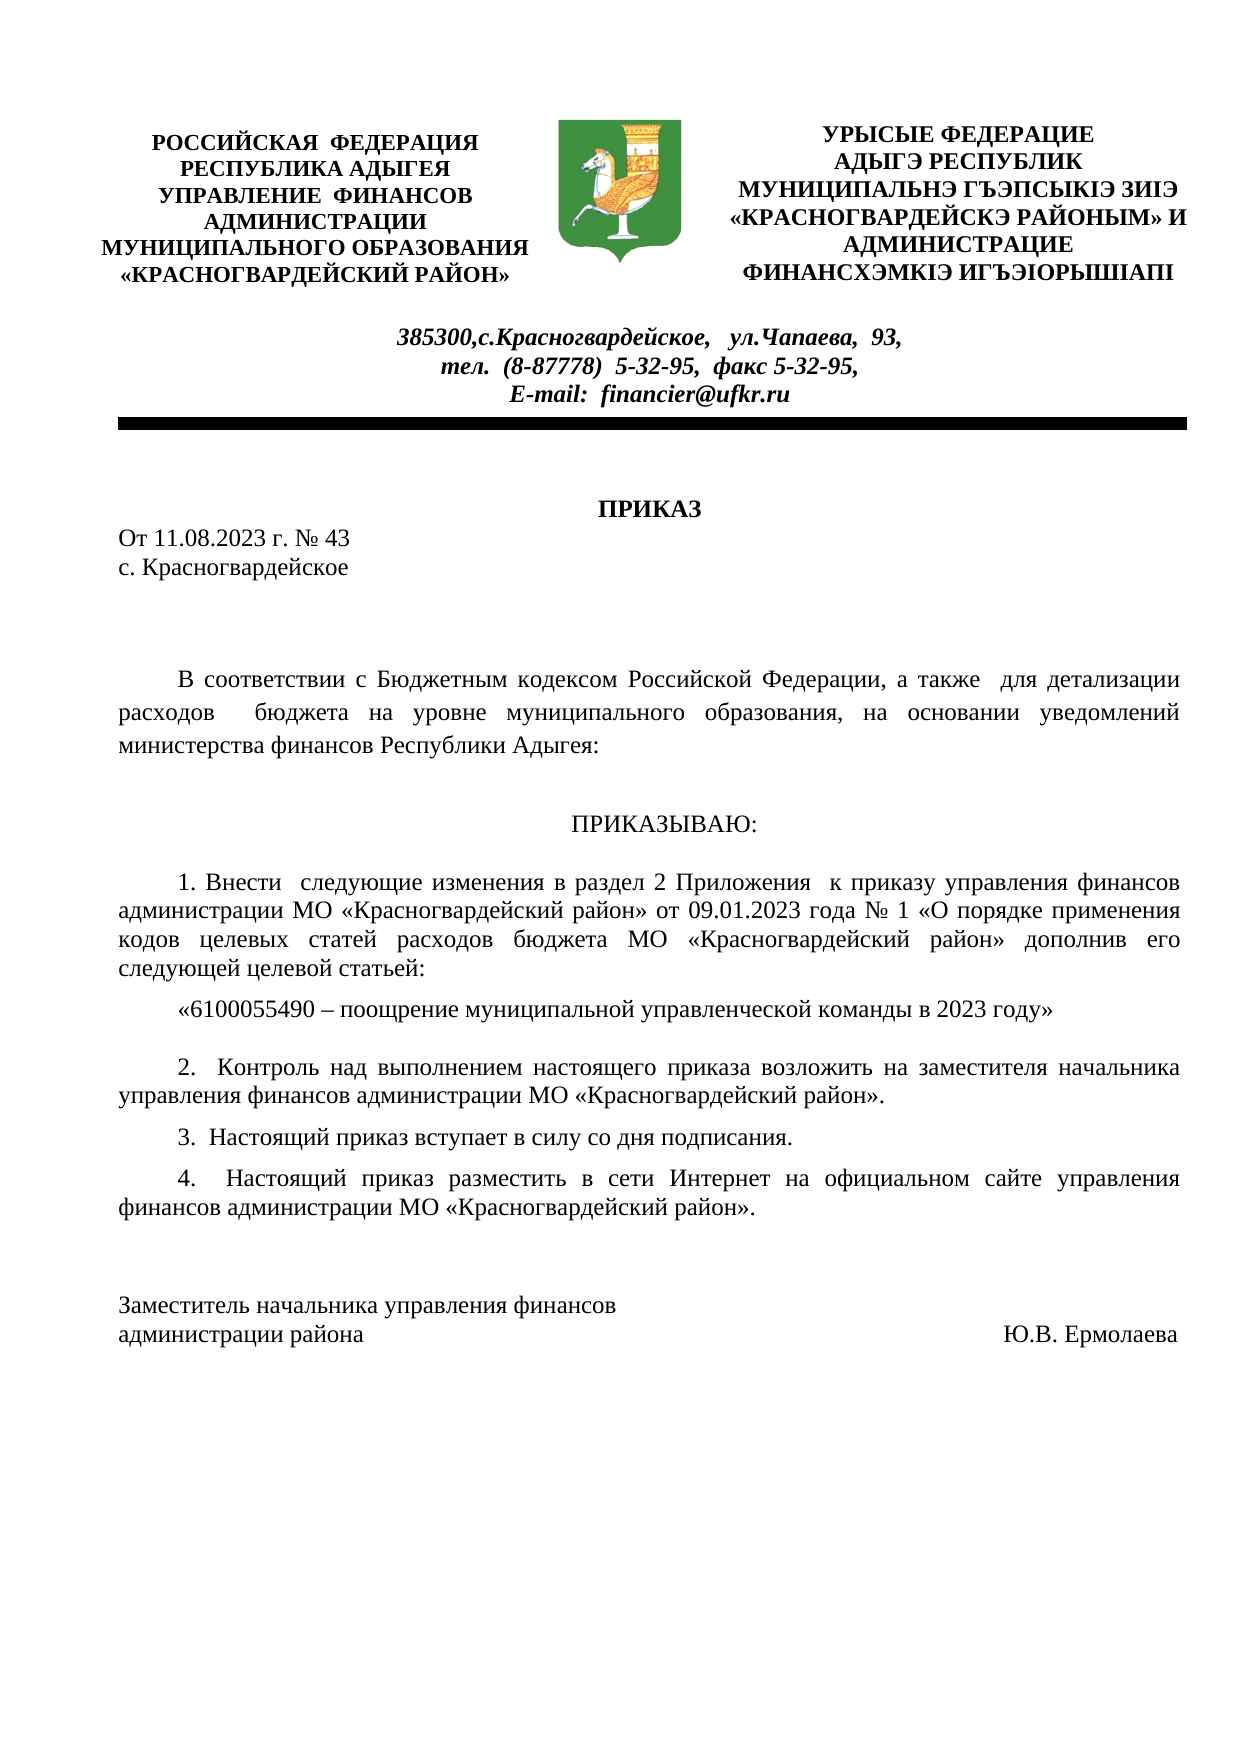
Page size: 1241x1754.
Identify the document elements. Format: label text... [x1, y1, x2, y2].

text Заместитель начальника управления финансов [118, 1291, 1181, 1319]
text с. Красногвардейское [118, 552, 1181, 581]
text «6100055490 – поощрение муниципальной управленческой команды в 2023 году» [118, 994, 1181, 1023]
text тел. (8-87778) 5-32-95, факс 5-32-95, [118, 351, 1181, 379]
text E-mail: financier@ufkr.ru [118, 379, 1181, 408]
text администрации района Ю.В. Ермолаева [118, 1319, 1181, 1348]
text 3. Настоящий приказ вступает в силу со дня подписания. [118, 1122, 1181, 1151]
text 1. Внести следующие изменения в раздел 2 Приложения к приказу управления финансов администрации МО «Красногвардейский район» от 09.01.2023 года № 1 «О порядке применения кодов целевых статей расходов бюджета МО «Красногвардейский район» дополнив его следующей целевой статьей: [118, 867, 1181, 982]
text приказываю: [148, 809, 1181, 838]
text В соответствии с Бюджетным кодексом Российской Федерации, а также для детализации расходов бюджета на уровне муниципального образования, на основании уведомлений министерства финансов Республики Адыгея: [118, 664, 1181, 759]
text 385300,с.Красногвардейское, ул.Чапаева, 93, [118, 322, 1181, 351]
text 4. Настоящий приказ разместить в сети Интернет на официальном сайте управления финансов администрации МО «Красногвардейский район». [118, 1163, 1181, 1221]
text 2. Контроль над выполнением настоящего приказа возложить на заместителя начальника управления финансов администрации МО «Красногвардейский район». [118, 1052, 1181, 1109]
text От 11.08.2023 г. № 43 [118, 523, 1181, 552]
text ПРИКАЗ [118, 494, 1181, 523]
